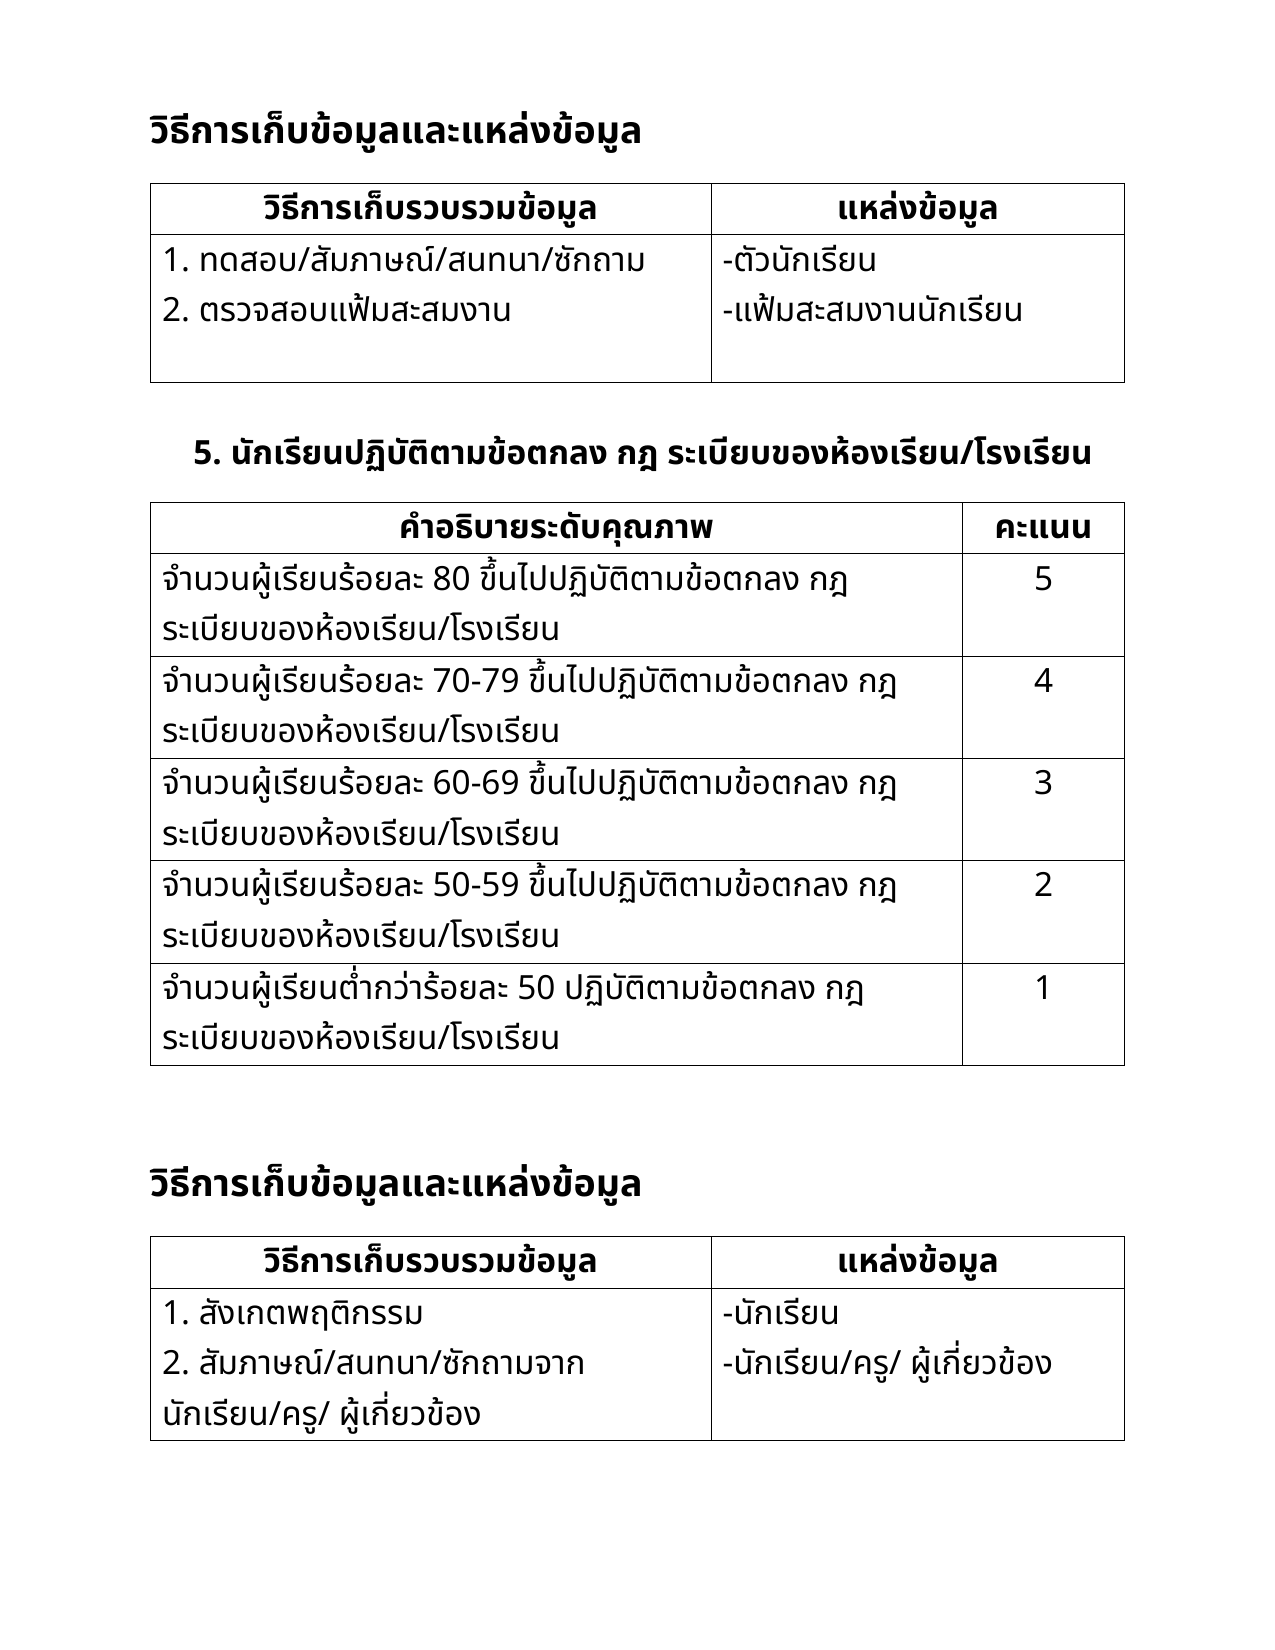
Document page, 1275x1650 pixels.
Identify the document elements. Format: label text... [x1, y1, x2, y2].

table_header คำอธิบายระดับคุณภาพ [151, 503, 962, 553]
table_cell จำนวนผู้เรียนต่ำกว่าร้อยละ 50 ปฏิบัติตามข้อตกลง กฎ ระเบียบของห้องเรียน/โรงเรียน [151, 964, 962, 1065]
table_header วิธีการเก็บรวบรวมข้อมูล [151, 184, 711, 234]
text 5. นักเรียนปฏิบัติตามข้อตกลง กฎ ระเบียบของห้องเรียน/โรงเรียน [150, 428, 1125, 479]
table_cell 1. ทดสอบ/สัมภาษณ์/สนทนา/ซักถาม 2. ตรวจสอบแฟ้มสะสมงาน [151, 235, 711, 382]
table_cell จำนวนผู้เรียนร้อยละ 50-59 ขึ้นไปปฏิบัติตามข้อตกลง กฎ ระเบียบของห้องเรียน/โรงเรียน [151, 861, 962, 962]
table_header แหล่งข้อมูล [712, 1237, 1124, 1287]
table_cell -นักเรียน -นักเรียน/ครู/ ผู้เกี่ยวข้อง [712, 1289, 1124, 1440]
table_cell 1. สังเกตพฤติกรรม 2. สัมภาษณ์/สนทนา/ซักถามจากนักเรียน/ครู/ ผู้เกี่ยวข้อง [151, 1289, 711, 1440]
table_cell 2 [963, 861, 1124, 962]
table_cell จำนวนผู้เรียนร้อยละ 80 ขึ้นไปปฏิบัติตามข้อตกลง กฎ ระเบียบของห้องเรียน/โรงเรียน [151, 554, 962, 656]
table_cell -ตัวนักเรียน -แฟ้มสะสมงานนักเรียน [712, 235, 1124, 382]
table_header วิธีการเก็บรวบรวมข้อมูล [151, 1237, 711, 1287]
table_header คะแนน [963, 503, 1124, 553]
text วิธีการเก็บข้อมูลและแหล่งข้อมูล [150, 103, 1125, 160]
table_cell จำนวนผู้เรียนร้อยละ 60-69 ขึ้นไปปฏิบัติตามข้อตกลง กฎ ระเบียบของห้องเรียน/โรงเรียน [151, 759, 962, 860]
text วิธีการเก็บข้อมูลและแหล่งข้อมูล [150, 1157, 1125, 1213]
table_cell จำนวนผู้เรียนร้อยละ 70-79 ขึ้นไปปฏิบัติตามข้อตกลง กฎ ระเบียบของห้องเรียน/โรงเรียน [151, 657, 962, 758]
table_header แหล่งข้อมูล [712, 184, 1124, 234]
table_cell 3 [963, 759, 1124, 860]
table_cell 5 [963, 554, 1124, 656]
table_cell 1 [963, 964, 1124, 1065]
table_cell 4 [963, 657, 1124, 758]
